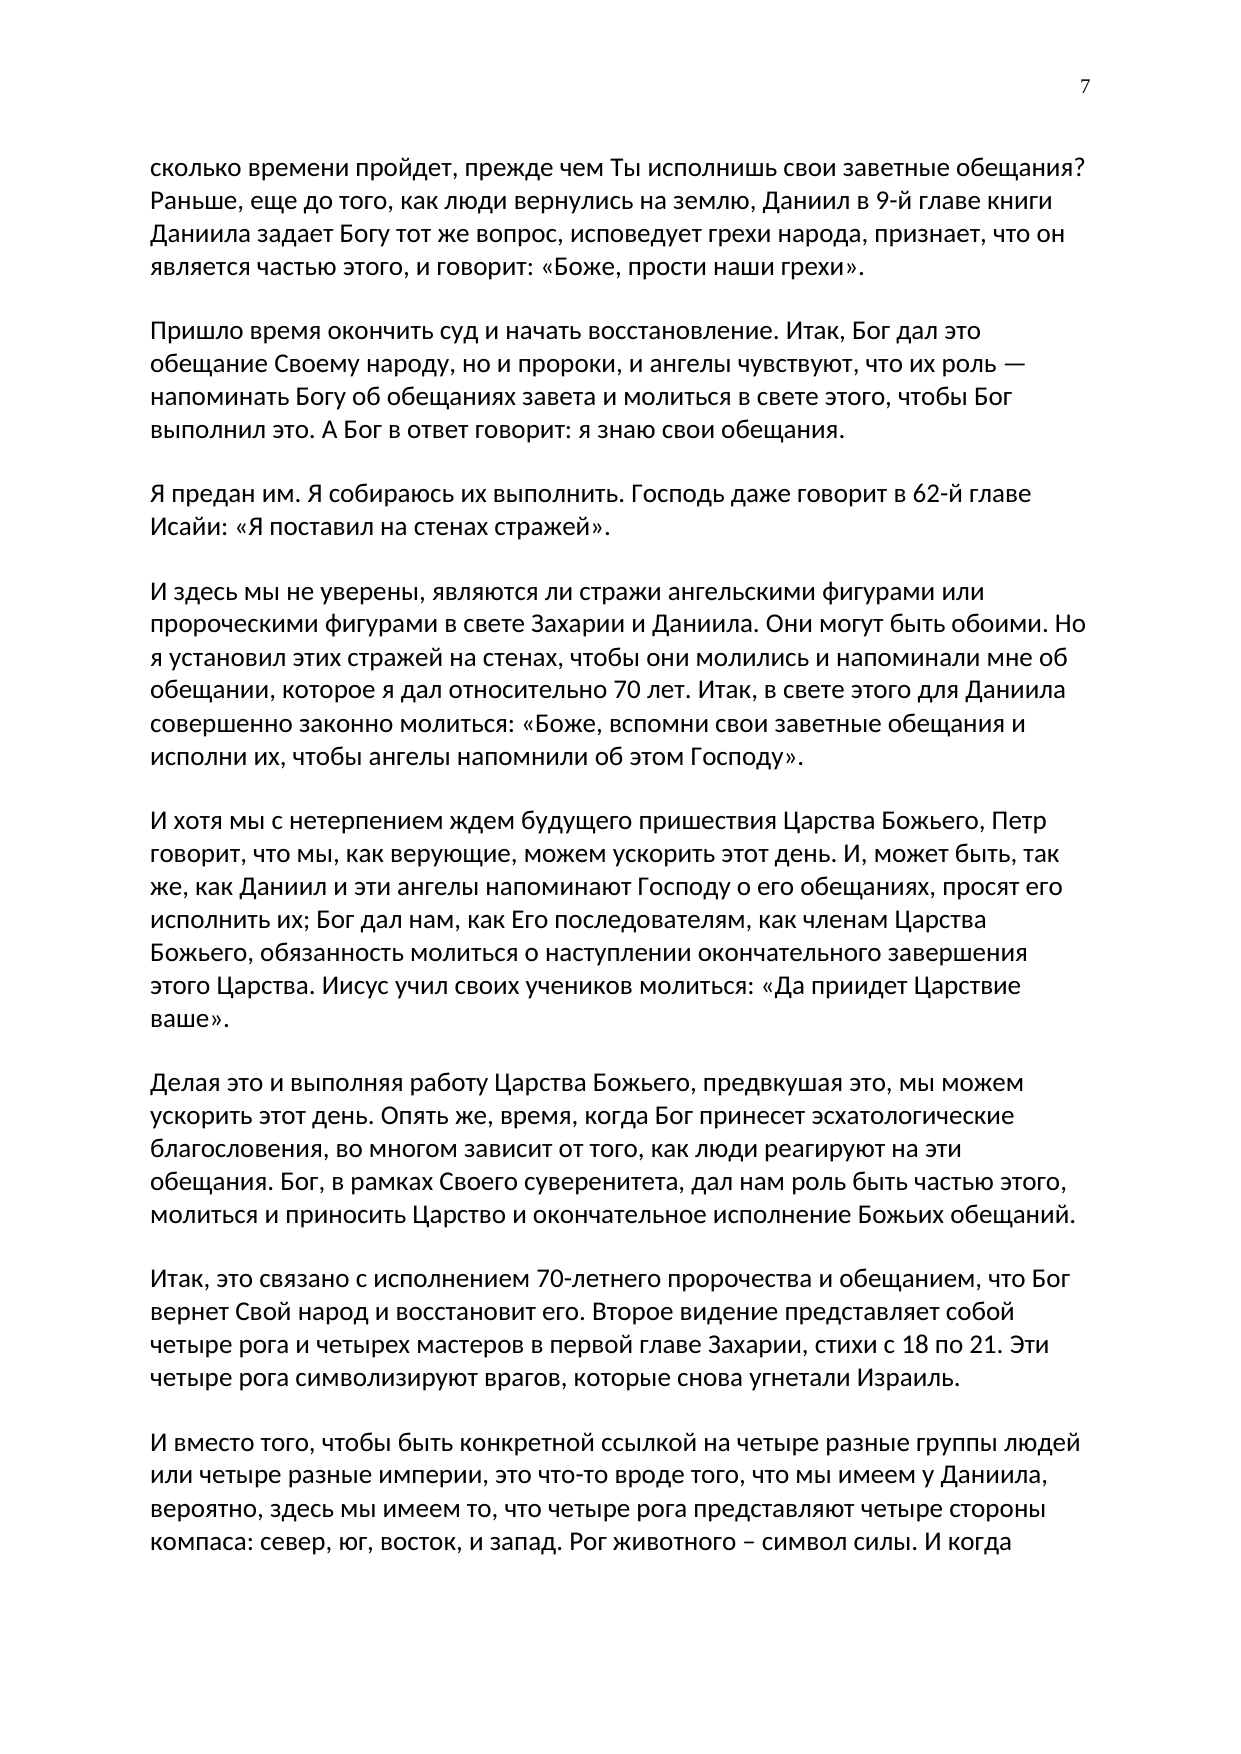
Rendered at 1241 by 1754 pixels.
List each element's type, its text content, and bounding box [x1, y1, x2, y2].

text Итак, это связано с исполнением 70-летнего пророчества и обещанием, что Бог вернет Свой народ и восстановит его. Второе видение представляет собой четыре рога и четырех мастеров в первой главе Захарии, стихи с 18 по 21. Эти четыре рога символизируют врагов, которые снова угнетали Израиль. [150, 1261, 1090, 1393]
text И хотя мы с нетерпением ждем будущего пришествия Царства Божьего, Петр говорит, что мы, как верующие, можем ускорить этот день. И, может быть, так же, как Даниил и эти ангелы напоминают Господу о его обещаниях, просят его исполнить их; Бог дал нам, как Его последователям, как членам Царства Божьего, обязанность молиться о наступлении окончательного завершения этого Царства. Иисус учил своих учеников молиться: «Да приидет Царствие ваше». [150, 803, 1090, 1034]
text Я предан им. Я собираюсь их выполнить. Господь даже говорит в 62-й главе Исайи: «Я поставил на стенах стражей». [150, 476, 1090, 542]
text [150, 150, 1090, 282]
text Пришло время окончить суд и начать восстановление. Итак, Бог дал это обещание Своему народу, но и пророки, и ангелы чувствуют, что их роль — напоминать Богу об обещаниях завета и молиться в свете этого, чтобы Бог выполнил это. А Бог в ответ говорит: я знаю свои обещания. [150, 313, 1090, 445]
text Делая это и выполняя работу Царства Божьего, предвкушая это, мы можем ускорить этот день. Опять же, время, когда Бог принесет эсхатологические благословения, во многом зависит от того, как люди реагируют на эти обещания. Бог, в рамках Своего суверенитета, дал нам роль быть частью этого, молиться и приносить Царство и окончательное исполнение Божьих обещаний. [150, 1065, 1090, 1230]
text И здесь мы не уверены, являются ли стражи ангельскими фигурами или пророческими фигурами в свете Захарии и Даниила. Они могут быть обоими. Но я установил этих стражей на стенах, чтобы они молились и напоминали мне об обещании, которое я дал относительно 70 лет. Итак, в свете этого для Даниила совершенно законно молиться: «Боже, вспомни свои заветные обещания и исполни их, чтобы ангелы напомнили об этом Господу». [150, 574, 1090, 772]
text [150, 1425, 1090, 1557]
